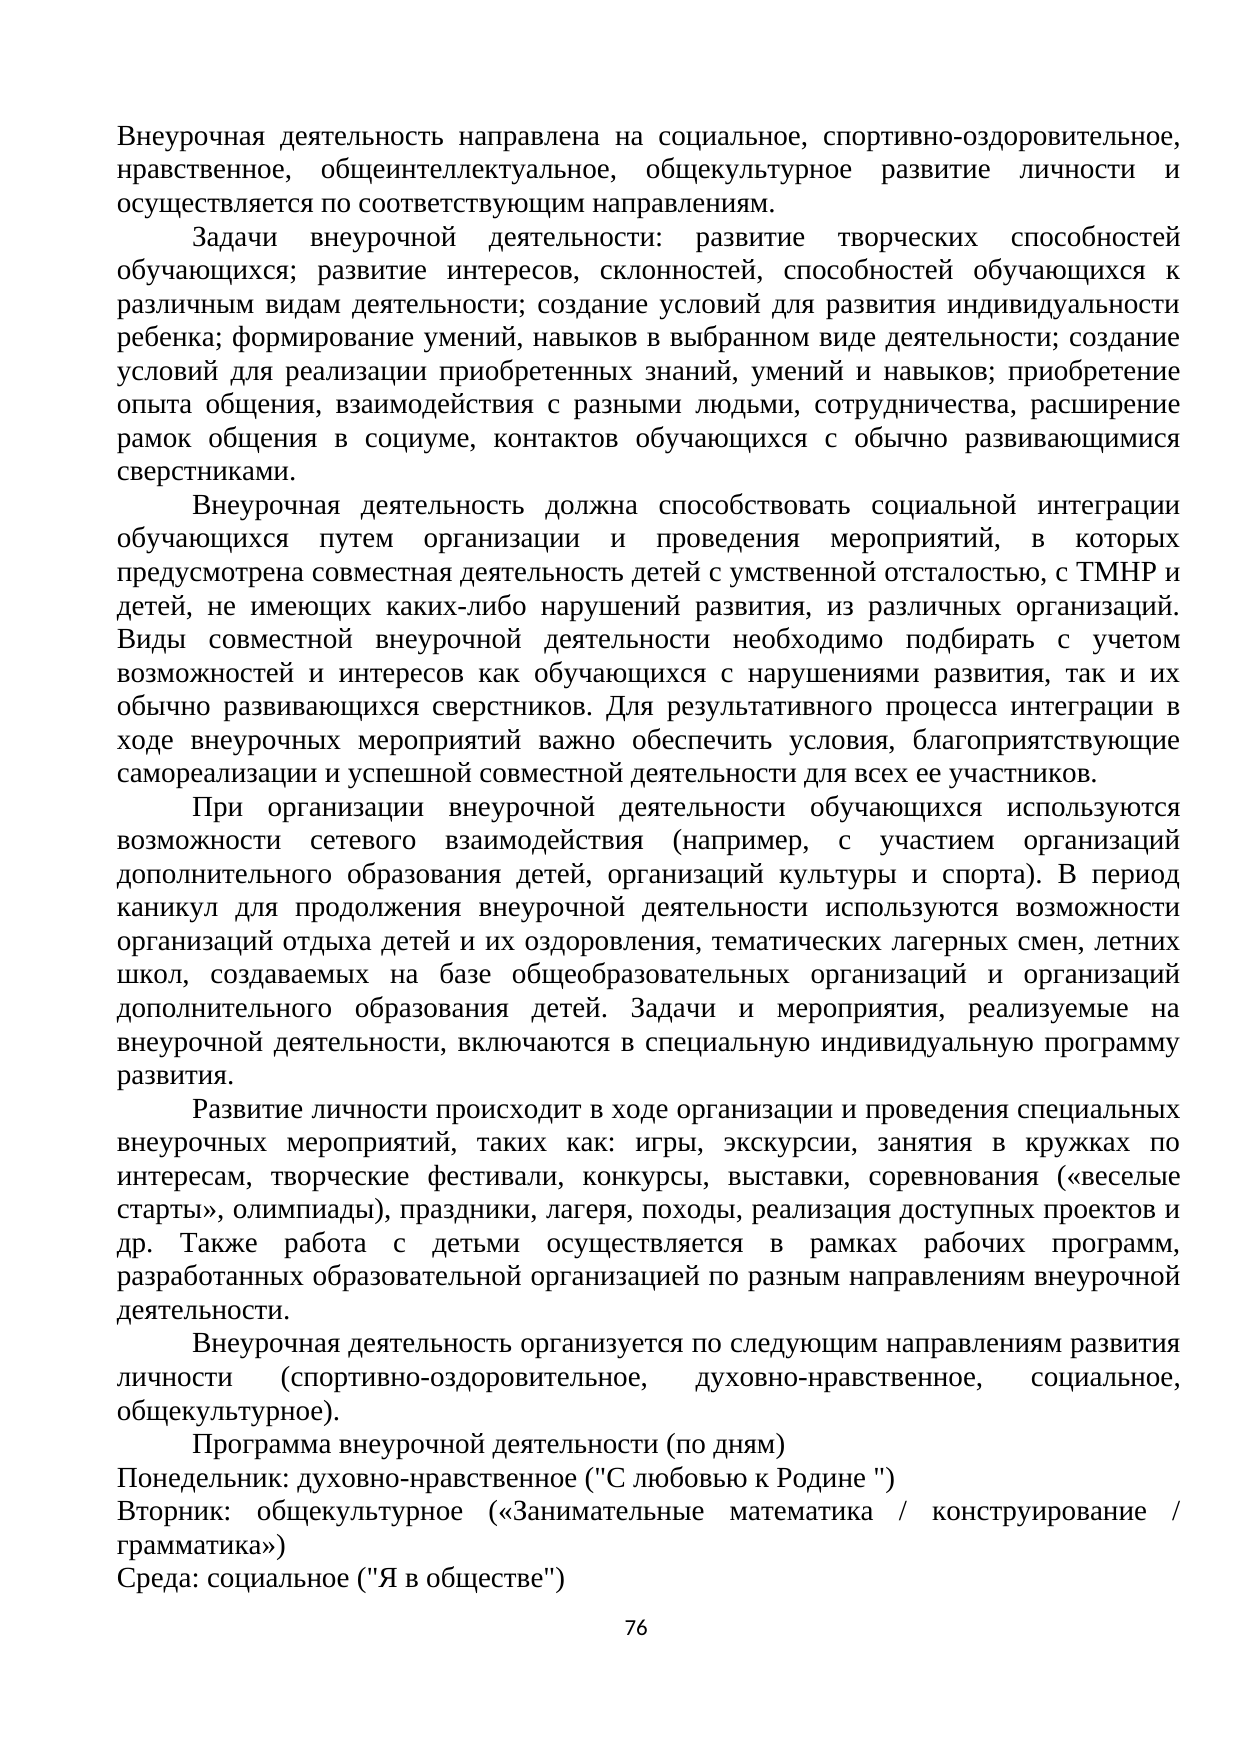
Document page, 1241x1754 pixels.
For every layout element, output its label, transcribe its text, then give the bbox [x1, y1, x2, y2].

text Внеурочная деятельность должна способствовать социальной интеграции обучающихся путем организации и проведения мероприятий, в которых предусмотрена совместная деятельность детей с умственной отсталостью, с ТМНР и детей, не имеющих каких-либо нарушений развития, из различных организаций. Виды совместной внеурочной деятельности необходимо подбирать с учетом возможностей и интересов как обучающихся с нарушениями развития, так и их обычно развивающихся сверстников. Для результативного процесса интеграции в ходе внеурочных мероприятий важно обеспечить условия, благоприятствующие самореализации и успешной совместной деятельности для всех ее участников. [117, 487, 1181, 789]
text Внеурочная деятельность направлена на социальное, спортивно-оздоровительное, нравственное, общеинтеллектуальное, общекультурное развитие личности и осуществляется по соответствующим направлениям. [117, 118, 1181, 219]
text Среда: социальное ("Я в обществе") [117, 1560, 1181, 1594]
text При организации внеурочной деятельности обучающихся используются возможности сетевого взаимодействия (например, с участием организаций дополнительного образования детей, организаций культуры и спорта). В период каникул для продолжения внеурочной деятельности используются возможности организаций отдыха детей и их оздоровления, тематических лагерных смен, летних школ, создаваемых на базе общеобразовательных организаций и организаций дополнительного образования детей. Задачи и мероприятия, реализуемые на внеурочной деятельности, включаются в специальную индивидуальную программу развития. [117, 789, 1181, 1091]
text Задачи внеурочной деятельности: развитие творческих способностей обучающихся; развитие интересов, склонностей, способностей обучающихся к различным видам деятельности; создание условий для развития индивидуальности ребенка; формирование умений, навыков в выбранном виде деятельности; создание условий для реализации приобретенных знаний, умений и навыков; приобретение опыта общения, взаимодействия с разными людьми, сотрудничества, расширение рамок общения в социуме, контактов обучающихся с обычно развивающимися сверстниками. [117, 219, 1181, 487]
text Развитие личности происходит в ходе организации и проведения специальных внеурочных мероприятий, таких как: игры, экскурсии, занятия в кружках по интересам, творческие фестивали, конкурсы, выставки, соревнования («веселые старты», олимпиады), праздники, лагеря, походы, реализация доступных проектов и др. Также работа с детьми осуществляется в рамках рабочих программ, разработанных образовательной организацией по разным направлениям внеурочной деятельности. [117, 1091, 1181, 1326]
text Внеурочная деятельность организуется по следующим направлениям развития личности (спортивно-оздоровительное, духовно-нравственное, социальное, общекультурное). [117, 1326, 1181, 1426]
text Вторник: общекультурное («Занимательные математика / конструирование / грамматика») [117, 1493, 1181, 1560]
text Понедельник: духовно-нравственное ("С любовью к Родине ") [117, 1460, 1181, 1493]
text Программа внеурочной деятельности (по дням) [192, 1426, 1181, 1460]
